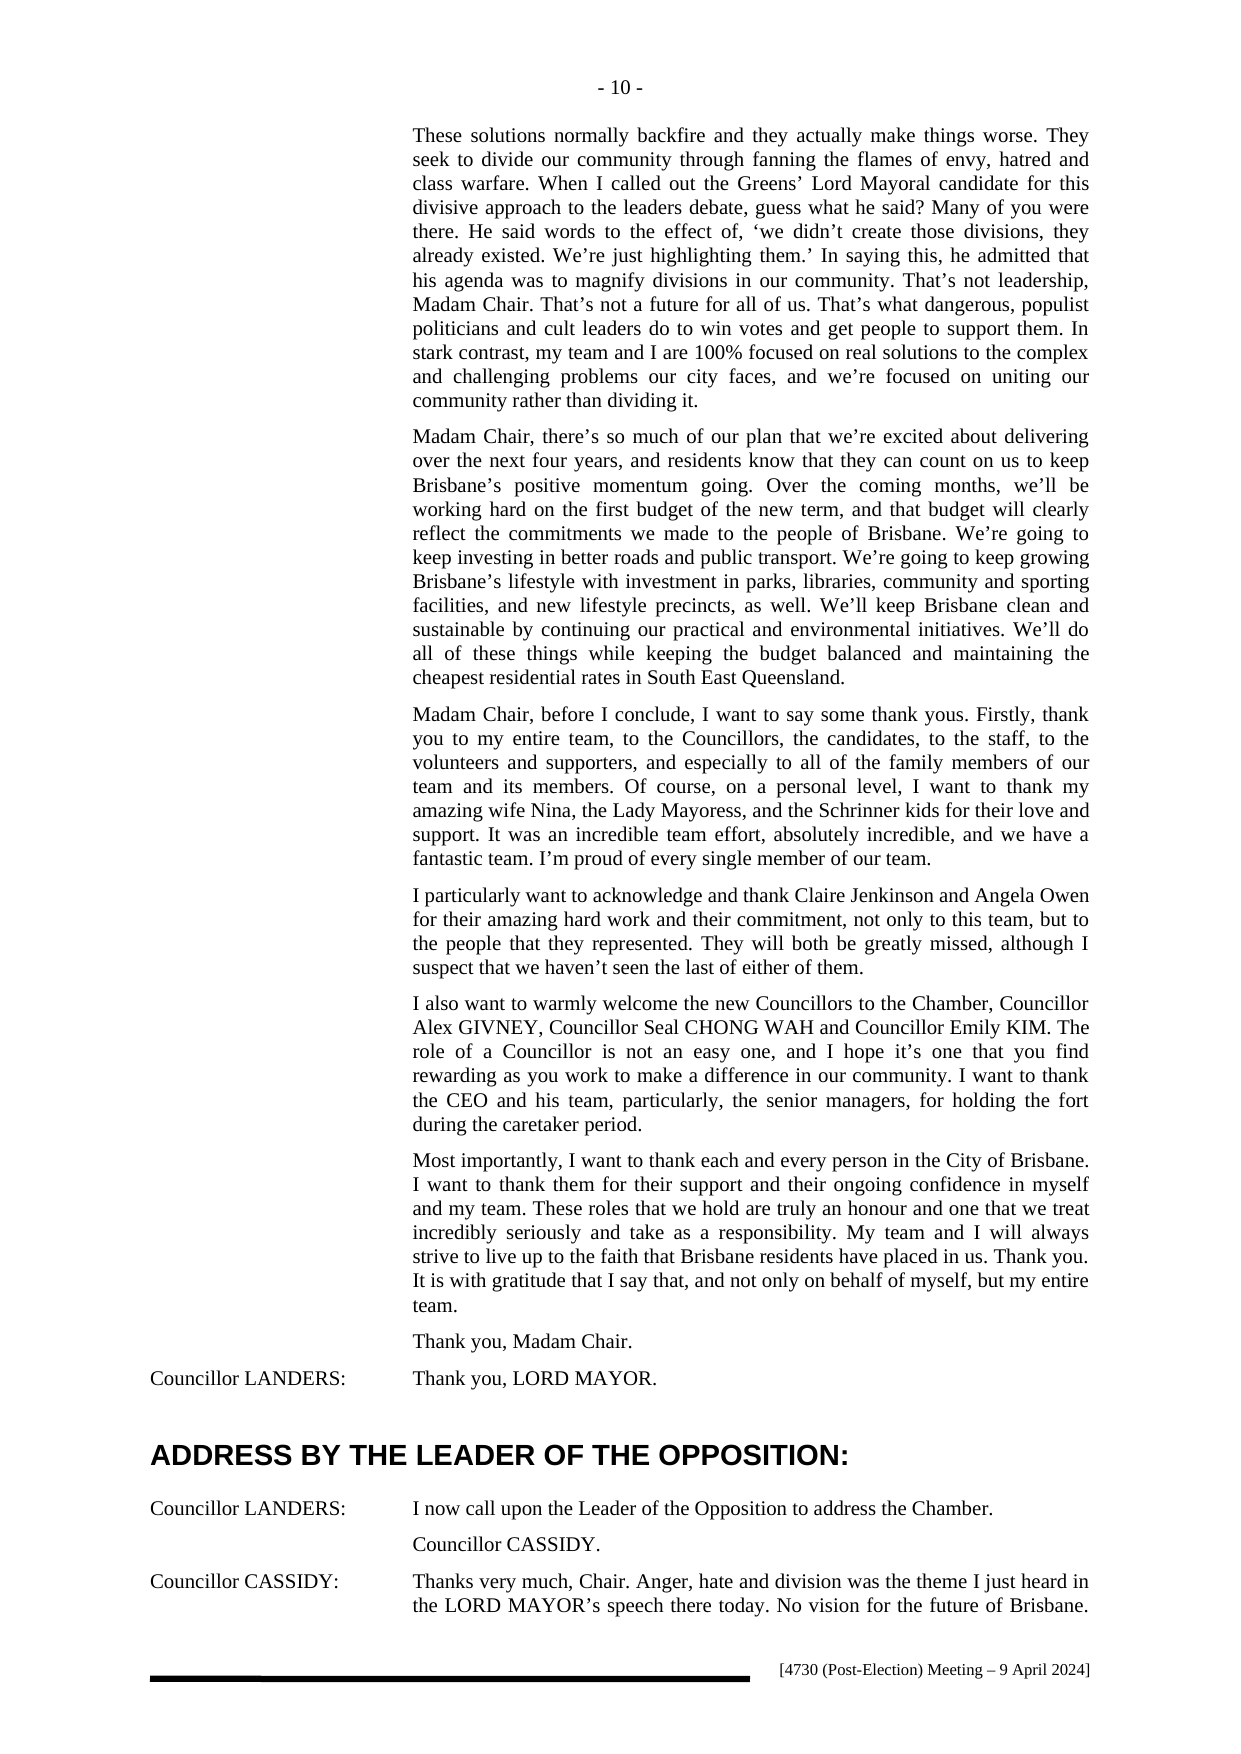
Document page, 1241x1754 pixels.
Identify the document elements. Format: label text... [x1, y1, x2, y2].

text Madam Chair, before I conclude, I want to say some thank yous. Firstly, thank you to my entire team, to the Councillors, the candidates, to the staff, to the volunteers and supporters, and especially to all of the family members of our team and its members. Of course, on a personal level, I want to thank my amazing wife Nina, the Lady Mayoress, and the Schrinner kids for their love and support. It was an incredible team effort, absolutely incredible, and we have a fantastic team. I’m proud of every single member of our team. [412, 702, 1090, 870]
text Councillor CASSIDY. [412, 1532, 1090, 1556]
text These solutions normally backfire and they actually make things worse. They seek to divide our community through fanning the flames of envy, hatred and class warfare. When I called out the Greens’ Lord Mayoral candidate for this divisive approach to the leaders debate, guess what he said? Many of you were there. He said words to the effect of, ‘we didn’t create those divisions, they already existed. We’re just highlighting them.’ In saying this, he admitted that his agenda was to magnify divisions in our community. That’s not leadership, Madam Chair. That’s not a future for all of us. That’s what dangerous, populist politicians and cult leaders do to win votes and get people to support them. In stark contrast, my team and I are 100% focused on real solutions to the complex and challenging problems our city faces, and we’re focused on uniting our community rather than dividing it. [412, 123, 1090, 412]
text Thank you, Madam Chair. [412, 1329, 1090, 1353]
text Madam Chair, there’s so much of our plan that we’re excited about delivering over the next four years, and residents know that they can count on us to keep Brisbane’s positive momentum going. Over the coming months, we’ll be working hard on the first budget of the new term, and that budget will clearly reflect the commitments we made to the people of Brisbane. We’re going to keep investing in better roads and public transport. We’re going to keep growing Brisbane’s lifestyle with investment in parks, libraries, community and sporting facilities, and new lifestyle precincts, as well. We’ll keep Brisbane clean and sustainable by continuing our practical and environmental initiatives. We’ll do all of these things while keeping the budget balanced and maintaining the cheapest residential rates in South East Queensland. [412, 424, 1090, 689]
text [150, 1568, 1090, 1617]
text I also want to warmly welcome the new Councillors to the Chamber, Councillor Alex GIVNEY, Councillor Seal CHONG WAH and Councillor Emily KIM. The role of a Councillor is not an easy one, and I hope it’s one that you find rewarding as you work to make a difference in our community. I want to thank the CEO and his team, particularly, the senior managers, for holding the fort during the caretaker period. [412, 991, 1090, 1136]
subtitle ADDRESS BY THE LEADER OF THE OPPOSITION: [150, 1438, 1090, 1471]
text Councillor LANDERS: Thank you, LORD MAYOR. [150, 1366, 1090, 1390]
text I particularly want to acknowledge and thank Claire Jenkinson and Angela Owen for their amazing hard work and their commitment, not only to this team, but to the people that they represented. They will both be greatly missed, although I suspect that we haven’t seen the last of either of them. [412, 882, 1090, 979]
text Most importantly, I want to thank each and every person in the City of Brisbane. I want to thank them for their support and their ongoing confidence in myself and my team. These roles that we hold are truly an honour and one that we treat incredibly seriously and take as a responsibility. My team and I will always strive to live up to the faith that Brisbane residents have placed in us. Thank you. It is with gratitude that I say that, and not only on behalf of myself, but my entire team. [412, 1148, 1090, 1317]
text Councillor LANDERS: I now call upon the Leader of the Opposition to address the Chamber. [150, 1495, 1090, 1519]
